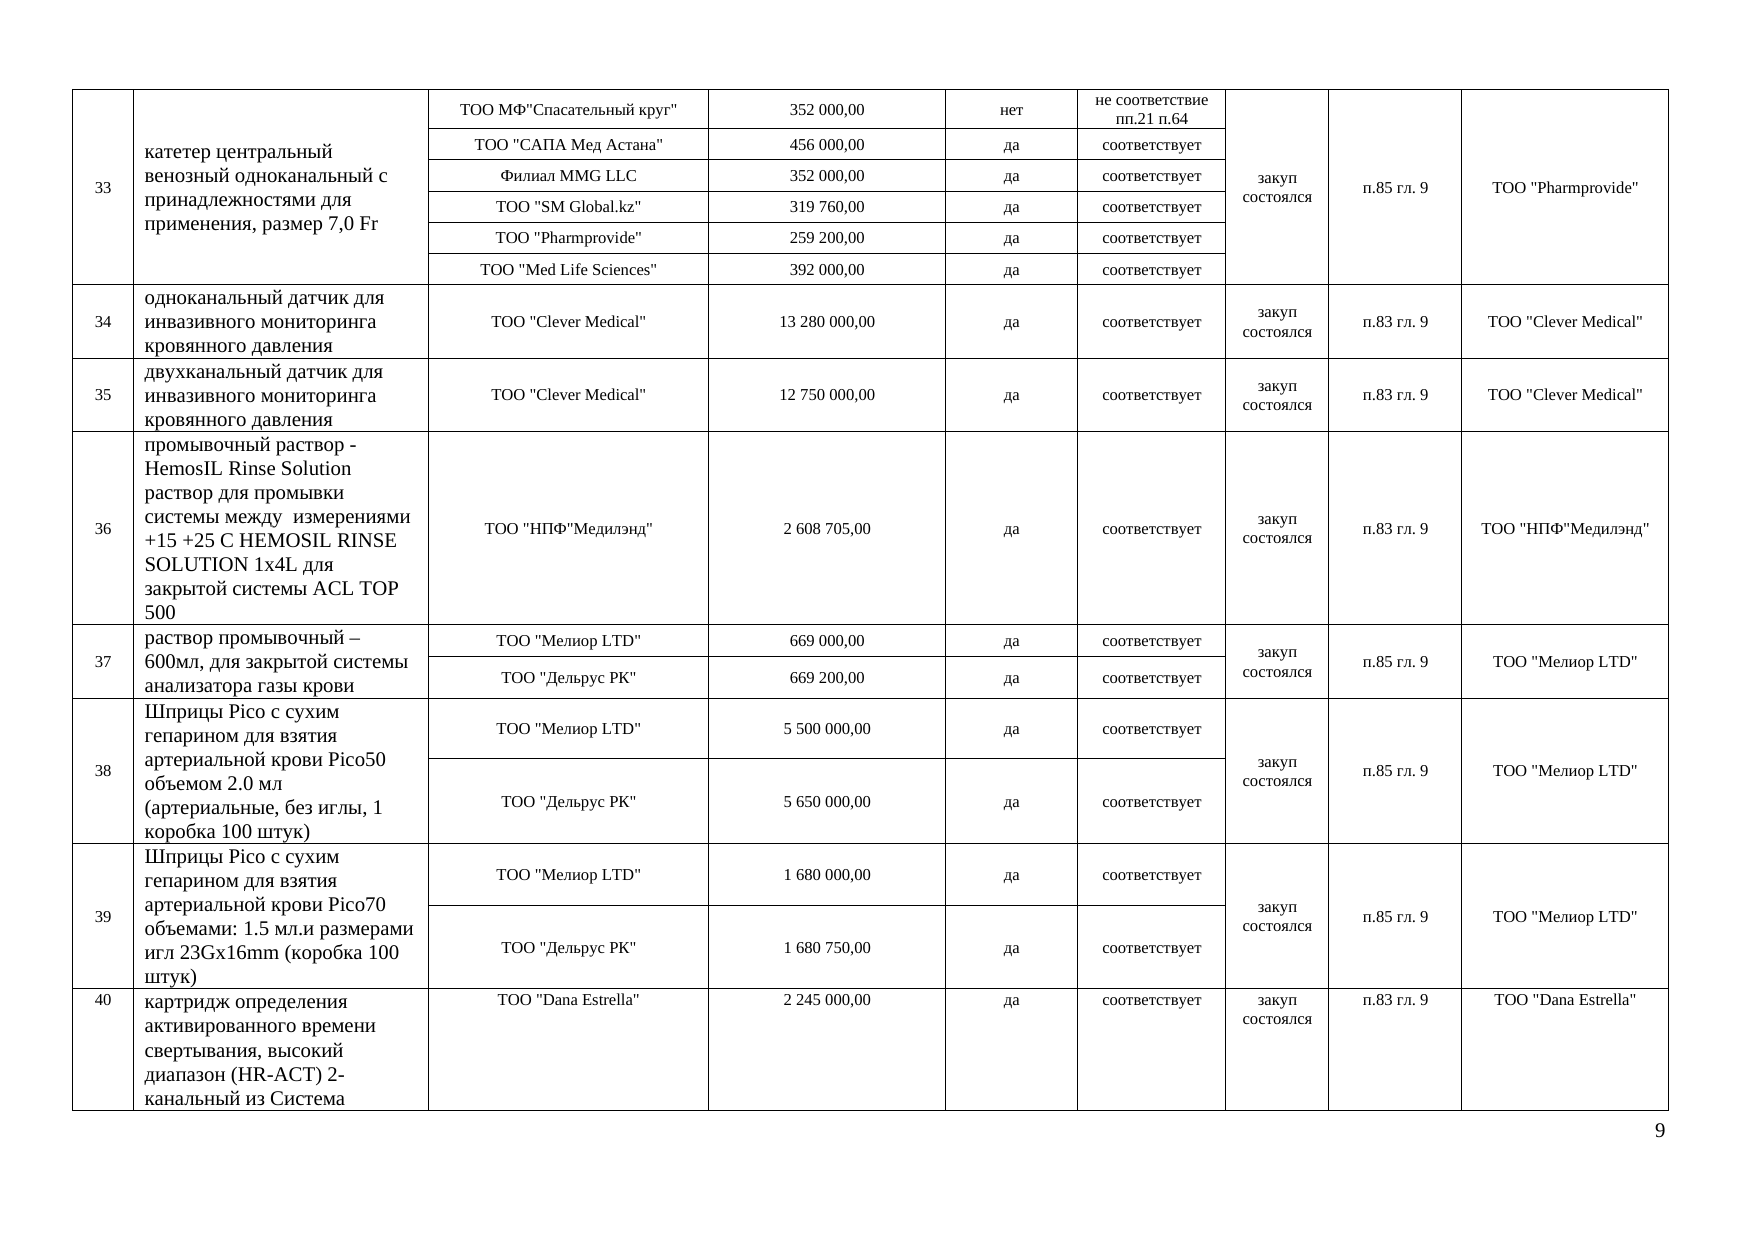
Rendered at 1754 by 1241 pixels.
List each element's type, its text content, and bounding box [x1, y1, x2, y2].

table_cell п.85 гл. 9 [1329, 699, 1461, 843]
table_cell закуп состоялся [1226, 432, 1328, 624]
table_cell нет [946, 90, 1077, 128]
table_cell п.83 гл. 9 [1329, 989, 1461, 1110]
table_cell 35 [73, 359, 133, 431]
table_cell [134, 989, 428, 1110]
table_cell закуп состоялся [1226, 625, 1328, 697]
table_cell 33 [73, 90, 133, 284]
table_cell соответствует [1078, 906, 1225, 988]
table_cell ТОО "Мелиор LTD" [429, 625, 708, 656]
table_cell соответствует [1078, 160, 1225, 191]
table_cell да [946, 759, 1077, 843]
table_cell ТОО "Pharmprovide" [1462, 90, 1668, 284]
table_cell 259 200,00 [709, 223, 945, 253]
table_cell п.85 гл. 9 [1329, 844, 1461, 988]
table_cell 34 [73, 285, 133, 357]
table_cell да [946, 129, 1077, 159]
table_cell п.83 гл. 9 [1329, 432, 1461, 624]
table_cell ТОО "Pharmprovide" [429, 223, 708, 253]
table_cell 2 608 705,00 [709, 432, 945, 624]
table_cell 392 000,00 [709, 254, 945, 284]
table_cell ТОО "НПФ"Медилэнд" [1462, 432, 1668, 624]
table_cell соответствует [1078, 699, 1225, 758]
table_cell п.83 гл. 9 [1329, 359, 1461, 431]
table_cell ТОО "Dana Estrella" [429, 989, 708, 1110]
table_cell соответствует [1078, 192, 1225, 222]
table_cell 456 000,00 [709, 129, 945, 159]
table_cell закуп состоялся [1226, 285, 1328, 357]
table_cell да [946, 844, 1077, 905]
table_cell да [946, 625, 1077, 656]
table_cell да [946, 989, 1077, 1110]
table_cell закуп состоялся [1226, 90, 1328, 284]
table_cell соответствует [1078, 657, 1225, 697]
table_cell промывочный раствор - HemosIL Rinse Solution раствор для промывки системы между измерениями +15 +25 C HEMOSIL RINSE SOLUTION 1x4L для закрытой системы ACL TOP 500 [134, 432, 428, 624]
table_cell катетер центральный венозный одноканальный с принадлежностями для применения, размер 7,0 Fr [134, 90, 428, 284]
table_cell да [946, 192, 1077, 222]
table_cell да [946, 223, 1077, 253]
table_cell 39 [73, 844, 133, 988]
table_cell 13 280 000,00 [709, 285, 945, 357]
table_cell п.85 гл. 9 [1329, 90, 1461, 284]
table_cell 2 245 000,00 [709, 989, 945, 1110]
table_cell 5 650 000,00 [709, 759, 945, 843]
table_cell 36 [73, 432, 133, 624]
table_cell ТОО "SM Global.kz" [429, 192, 708, 222]
table_cell ТОО "Дельрус РК" [429, 657, 708, 697]
table_cell Филиал MMG LLC [429, 160, 708, 191]
table_cell да [946, 254, 1077, 284]
table_cell раствор промывочный – 600мл, для закрытой системы анализатора газы крови [134, 625, 428, 697]
table_cell ТОО "Clever Medical" [1462, 359, 1668, 431]
table_cell Шприцы Pico с сухим гепарином для взятия артериальной крови Pico50 объемом 2.0 мл (артериальные, без иглы, 1 коробка 100 штук) [134, 699, 428, 843]
table_cell соответствует [1078, 223, 1225, 253]
table_cell 669 200,00 [709, 657, 945, 697]
table_cell ТОО "Мелиор LTD" [429, 699, 708, 758]
table_cell 40 [73, 989, 133, 1110]
table_cell да [946, 160, 1077, 191]
table_cell соответствует [1078, 359, 1225, 431]
table_cell соответствует [1078, 844, 1225, 905]
table_cell одноканальный датчик для инвазивного мониторинга кровянного давления [134, 285, 428, 357]
table_cell 38 [73, 699, 133, 843]
table_cell соответствует [1078, 254, 1225, 284]
table_cell ТОО "Med Life Sciences" [429, 254, 708, 284]
table_cell не соответствие пп.21 п.64 [1078, 90, 1225, 128]
table_cell ТОО "САПА Мед Астана" [429, 129, 708, 159]
table_cell ТОО "Clever Medical" [429, 285, 708, 357]
table_cell 1 680 000,00 [709, 844, 945, 905]
table_cell ТОО "Clever Medical" [1462, 285, 1668, 357]
table_cell 352 000,00 [709, 160, 945, 191]
table_cell ТОО "Мелиор LTD" [1462, 699, 1668, 843]
table_cell закуп состоялся [1226, 699, 1328, 843]
table_cell да [946, 657, 1077, 697]
table_cell 37 [73, 625, 133, 697]
table_cell да [946, 906, 1077, 988]
table_cell ТОО "Мелиор LTD" [429, 844, 708, 905]
table_cell закуп состоялся [1226, 844, 1328, 988]
table_cell соответствует [1078, 759, 1225, 843]
table_cell ТОО "Dana Estrella" [1462, 989, 1668, 1110]
table_cell 12 750 000,00 [709, 359, 945, 431]
table_cell соответствует [1078, 625, 1225, 656]
table_cell п.85 гл. 9 [1329, 625, 1461, 697]
table_cell ТОО "Мелиор LTD" [1462, 625, 1668, 697]
table_cell соответствует [1078, 285, 1225, 357]
table_cell ТОО "Clever Medical" [429, 359, 708, 431]
table_cell закуп состоялся [1226, 359, 1328, 431]
table_cell да [946, 285, 1077, 357]
table_cell ТОО "НПФ"Медилэнд" [429, 432, 708, 624]
table_cell соответствует [1078, 989, 1225, 1110]
table_cell 1 680 750,00 [709, 906, 945, 988]
table_cell ТОО "Дельрус РК" [429, 759, 708, 843]
table_cell 352 000,00 [709, 90, 945, 128]
table_cell закуп состоялся [1226, 989, 1328, 1110]
table_cell п.83 гл. 9 [1329, 285, 1461, 357]
table_cell ТОО МФ"Спасательный круг" [429, 90, 708, 128]
table_cell соответствует [1078, 432, 1225, 624]
table_cell соответствует [1078, 129, 1225, 159]
table_cell Шприцы Pico с сухим гепарином для взятия артериальной крови Pico70 объемами: 1.5 мл.и размерами игл 23Gx16mm (коробка 100 штук) [134, 844, 428, 988]
table_cell двухканальный датчик для инвазивного мониторинга кровянного давления [134, 359, 428, 431]
table_cell ТОО "Мелиор LTD" [1462, 844, 1668, 988]
table_cell 319 760,00 [709, 192, 945, 222]
table_cell да [946, 359, 1077, 431]
table_cell да [946, 432, 1077, 624]
table_cell 5 500 000,00 [709, 699, 945, 758]
table_cell ТОО "Дельрус РК" [429, 906, 708, 988]
table_cell 669 000,00 [709, 625, 945, 656]
table_cell да [946, 699, 1077, 758]
